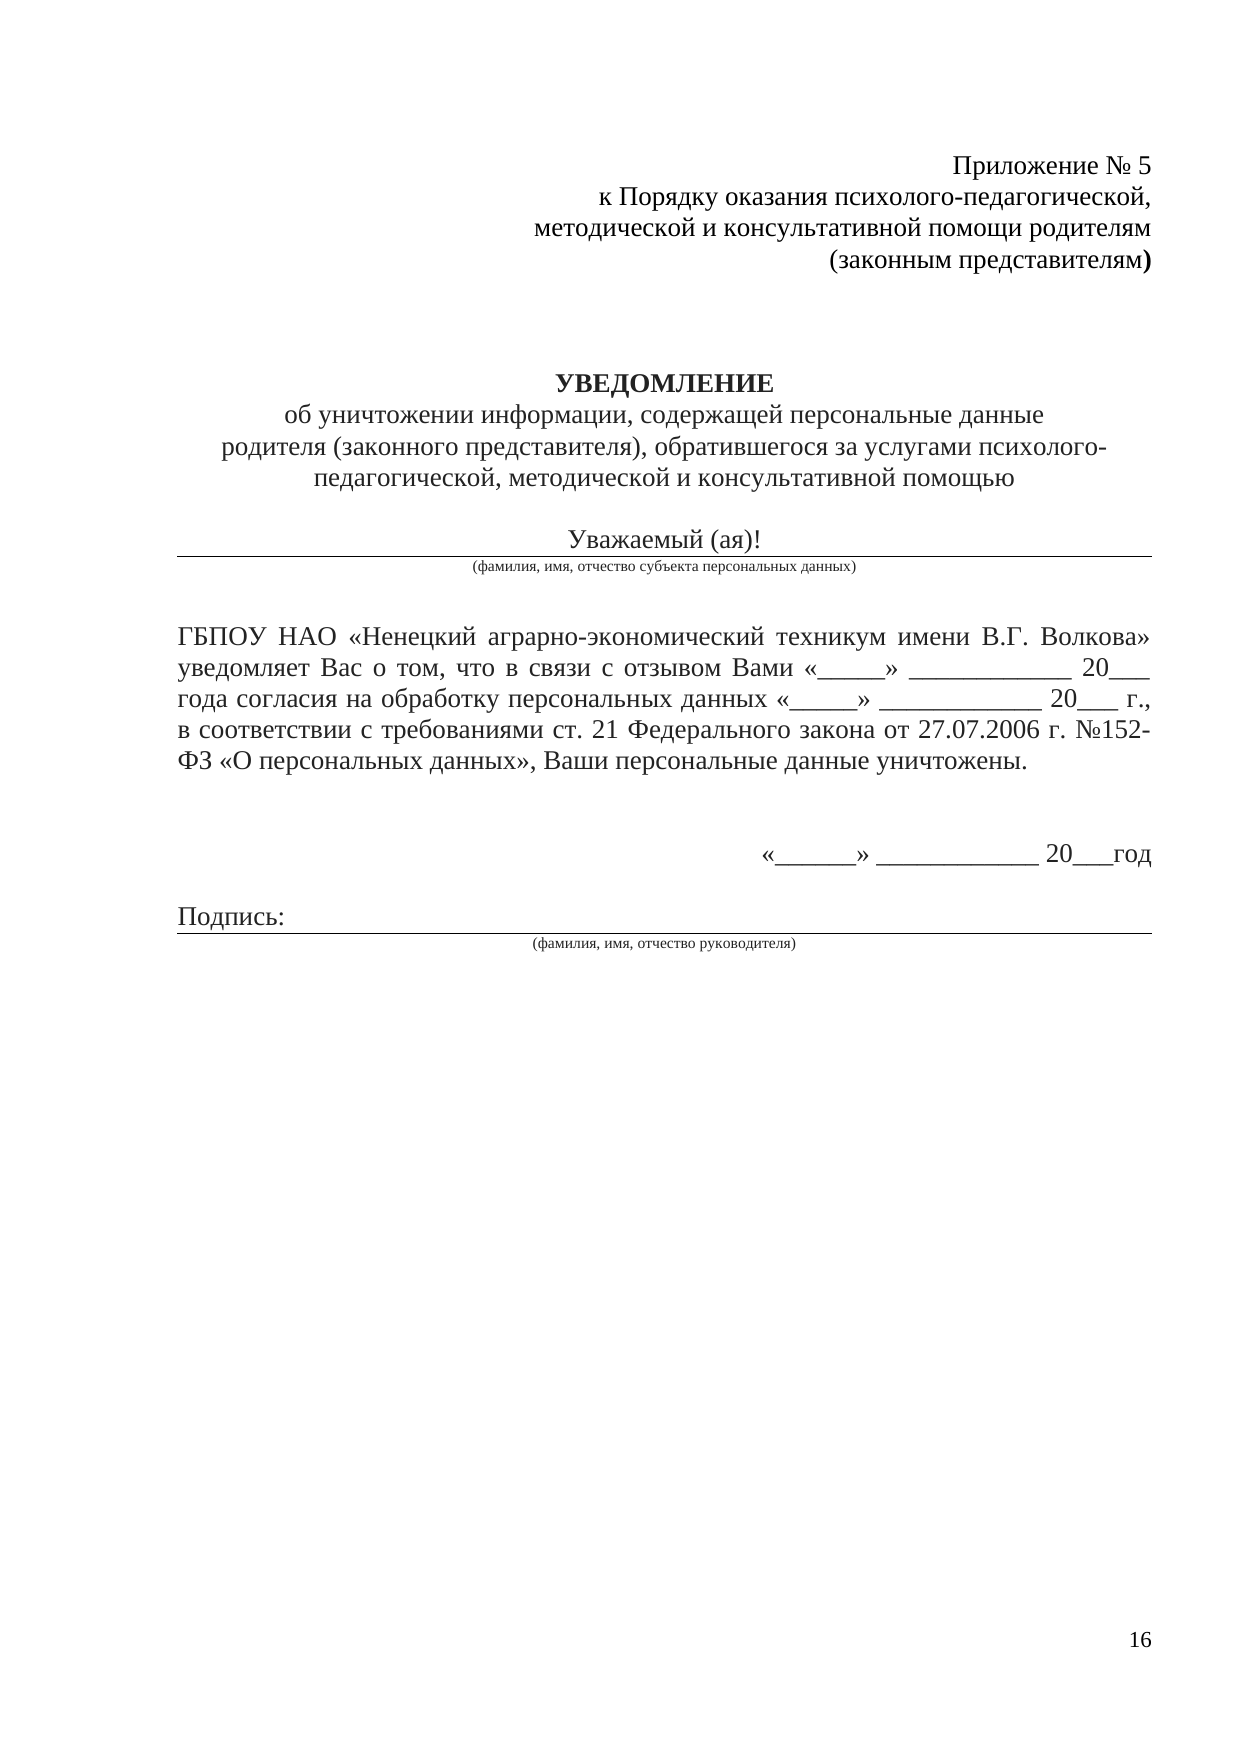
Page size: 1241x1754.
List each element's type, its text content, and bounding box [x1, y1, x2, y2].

text Подпись: [177, 900, 1152, 933]
text (законным представителям) [177, 243, 1152, 274]
text «______» ____________ 20___год [177, 838, 1152, 869]
text (фамилия, имя, отчество субъекта персональных данных) [177, 557, 1152, 588]
text родителя (законного представителя), обратившегося за услугами психолого-педагогической, методической и консультативной помощью [177, 429, 1152, 492]
text Уважаемый (ая)! [177, 523, 1152, 556]
text Приложение № 5 [177, 149, 1152, 180]
text методической и консультативной помощи родителям [177, 212, 1152, 243]
text ГБПОУ НАО «Ненецкий аграрно-экономический техникум имени В.Г. Волкова» уведомляет Вас о том, что в связи с отзывом Вами «_____» ____________ 20___ года согласия на обработку персональных данных «_____» ____________ 20___ г., в соответствии с требованиями ст. 21 Федерального закона от 27.07.2006 г. №152-ФЗ «О персональных данных», Ваши персональные данные уничтожены. [177, 619, 1152, 775]
text (фамилия, имя, отчество руководителя) [177, 934, 1152, 965]
text к Порядку оказания психолого-педагогической, [177, 180, 1152, 212]
text УВЕДОМЛЕНИЕ [177, 367, 1152, 398]
text об уничтожении информации, содержащей персональные данные [177, 398, 1152, 429]
